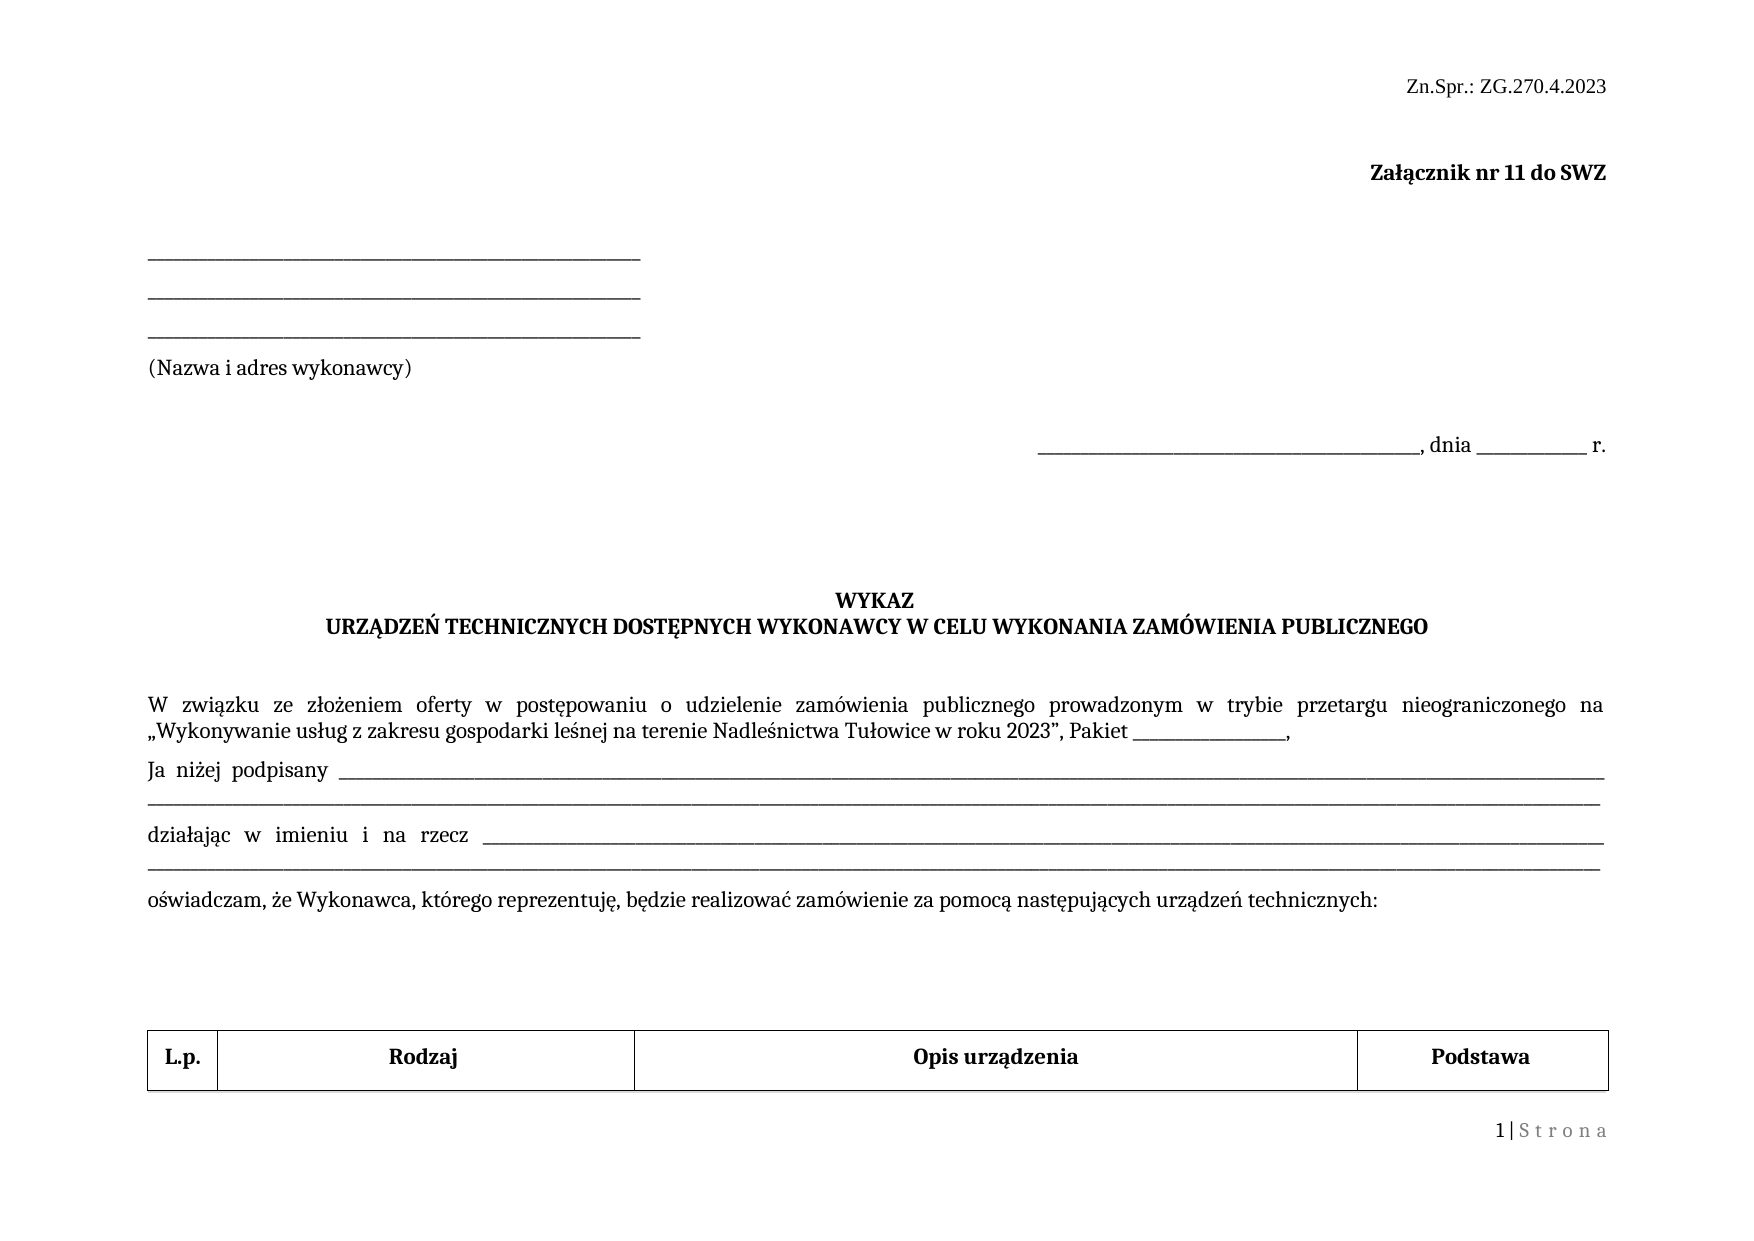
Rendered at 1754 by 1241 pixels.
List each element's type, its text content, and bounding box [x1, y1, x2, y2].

text _____________________________________________, dnia _____________ r. [148, 432, 1606, 458]
text Załącznik nr 11 do SWZ [148, 160, 1606, 186]
table_header Rodzaj urządzenia [218, 1031, 634, 1090]
text W związku ze złożeniem oferty w postępowaniu o udzielenie zamówienia publicznego prowadzonym w trybie przetargu nieograniczonego na „Wykonywanie usług z zakresu gospodarki leśnej na terenie Nadleśnictwa Tułowice w roku 2023”, Pakiet __________________, [148, 692, 1606, 744]
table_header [1358, 1031, 1608, 1090]
text działając w imieniu i na rzecz ____________________________________________________________________________________________________________________________________ ___________________________________________________________________________________________________________________________________________________________________________ [148, 822, 1606, 875]
text Ja niżej podpisany _____________________________________________________________________________________________________________________________________________________ ___________________________________________________________________________________________________________________________________________________________________________ [148, 757, 1606, 809]
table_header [635, 1031, 1357, 1090]
text __________________________________________________________ [148, 277, 1606, 303]
text __________________________________________________________ [148, 238, 1606, 264]
text (Nazwa i adres wykonawcy) [148, 354, 1606, 381]
text oświadczam, że Wykonawca, którego reprezentuję, będzie realizować zamówienie za pomocą następujących urządzeń technicznych: [148, 887, 1606, 913]
table_header L.p. [148, 1031, 217, 1090]
text __________________________________________________________ [148, 316, 1606, 342]
text WYKAZ URZĄDZEŃ TECHNICZNYCH DOSTĘPNYCH WYKONAWCY W CELU WYKONANIA ZAMÓWIENIA PUBLICZNEGO [148, 587, 1606, 640]
